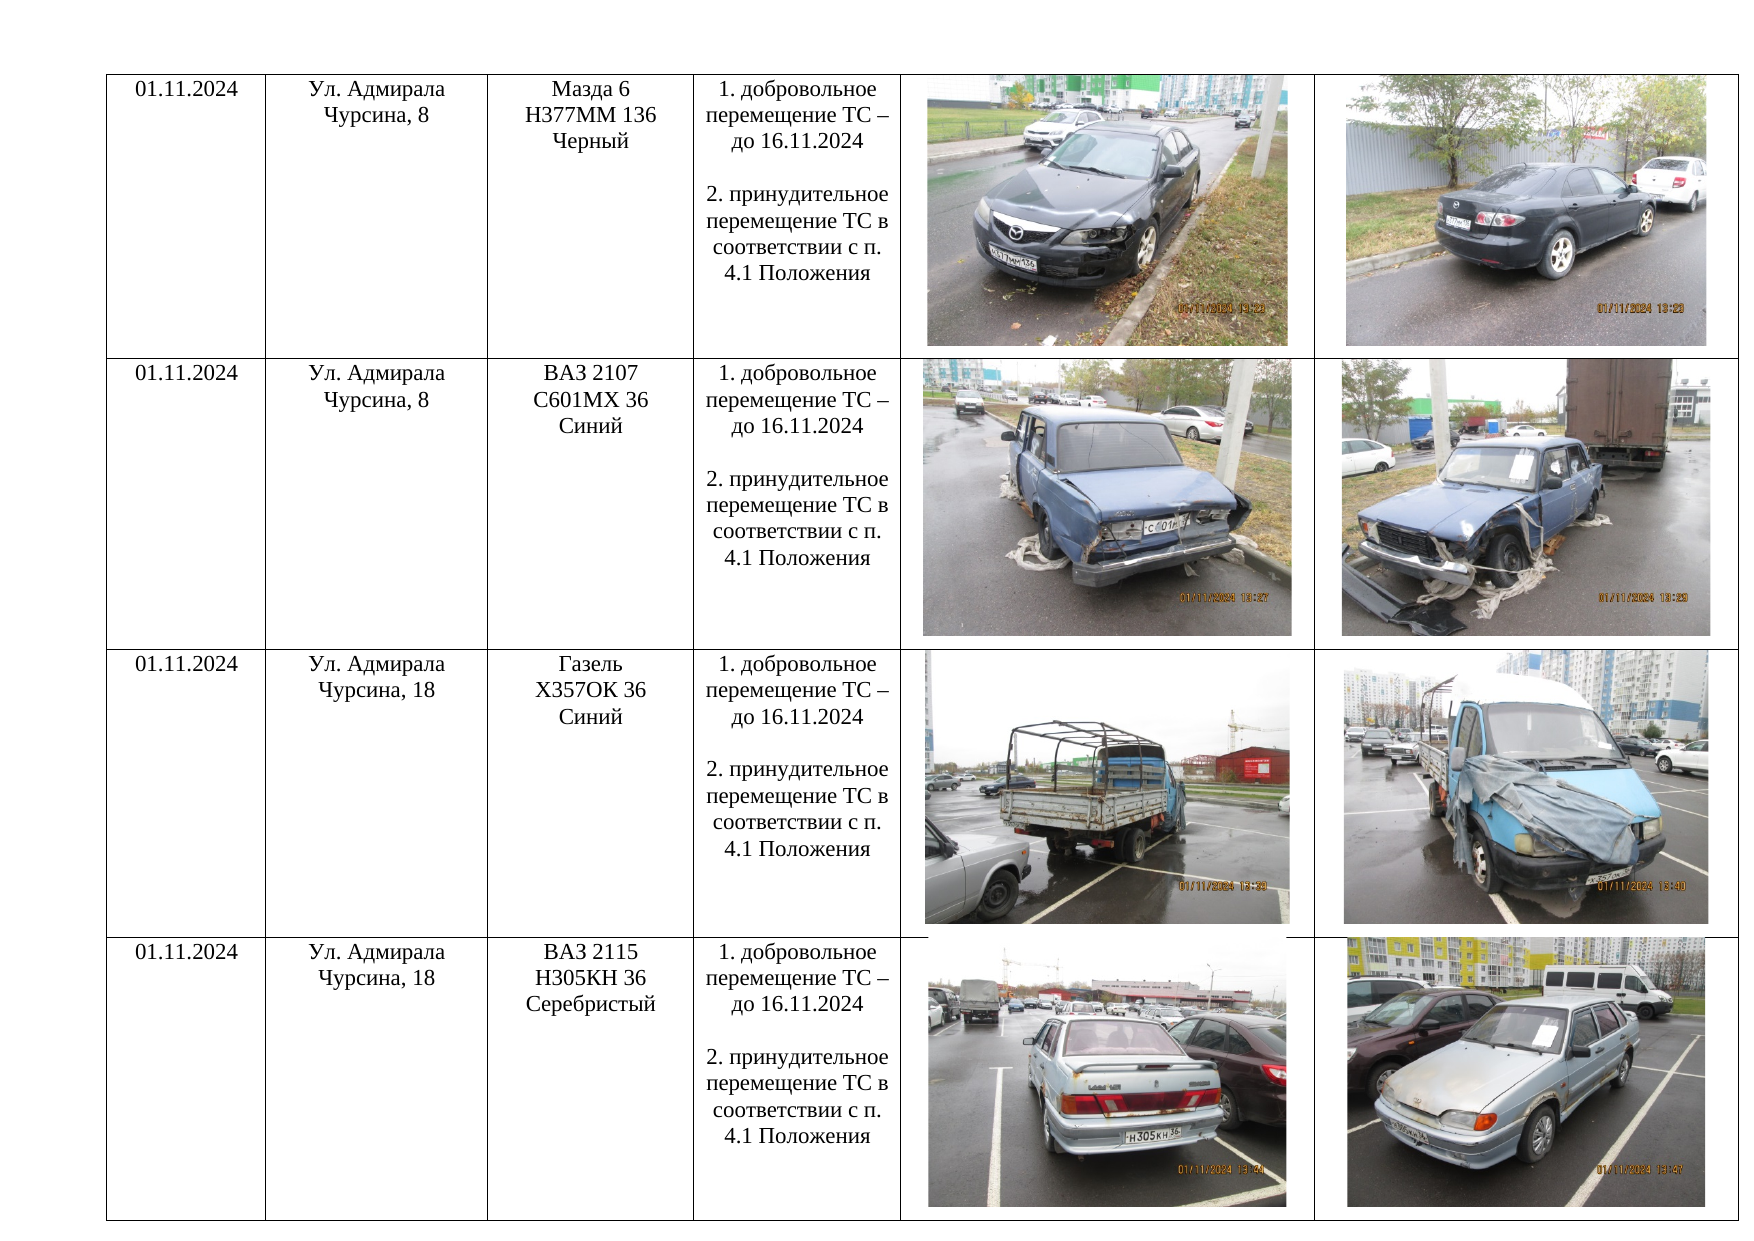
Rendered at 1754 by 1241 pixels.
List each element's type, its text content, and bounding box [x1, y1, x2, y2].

table_cell [901, 75, 1314, 358]
table_cell [1315, 359, 1738, 649]
picture [1341, 359, 1711, 636]
table_cell 01.11.2024 [107, 359, 265, 649]
table_cell Ул. Адмирала Чурсина, 18 [266, 650, 487, 937]
picture [925, 650, 1290, 924]
table_cell 01.11.2024 [107, 75, 265, 358]
table_cell 1. добровольное перемещение ТС – до 16.11.2024 2. принудительное перемещение ТС в соответствии с п. 4.1 Положения [694, 359, 900, 649]
picture [923, 359, 1292, 636]
picture [1346, 75, 1707, 346]
table_cell 01.11.2024 [107, 938, 265, 1219]
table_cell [694, 938, 900, 1219]
table_cell [1315, 75, 1738, 358]
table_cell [694, 75, 900, 358]
picture [927, 75, 1288, 346]
table_cell Ул. Адмирала Чурсина, 8 [266, 359, 487, 649]
picture [1343, 650, 1709, 924]
picture [928, 937, 1287, 1207]
table_cell ВАЗ 2107 С601МХ 36 Синий [488, 359, 693, 649]
table_cell Мазда 6 Н377ММ 136 Черный [488, 75, 693, 358]
table_cell [901, 938, 1314, 1219]
table_cell [901, 650, 1314, 937]
table_cell Газель Х357ОК 36 Синий [488, 650, 693, 937]
table_cell [901, 359, 1314, 649]
table_cell 1. добровольное перемещение ТС – до 16.11.2024 2. принудительное перемещение ТС в соответствии с п. 4.1 Положения [694, 650, 900, 937]
table_cell [1315, 650, 1738, 937]
table_cell 01.11.2024 [107, 650, 265, 937]
table_cell [1315, 938, 1738, 1219]
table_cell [266, 938, 487, 1219]
picture [1347, 937, 1706, 1207]
table_cell Ул. Адмирала Чурсина, 8 [266, 75, 487, 358]
table_cell ВАЗ 2115 Н305КН 36 Серебристый [488, 938, 693, 1219]
